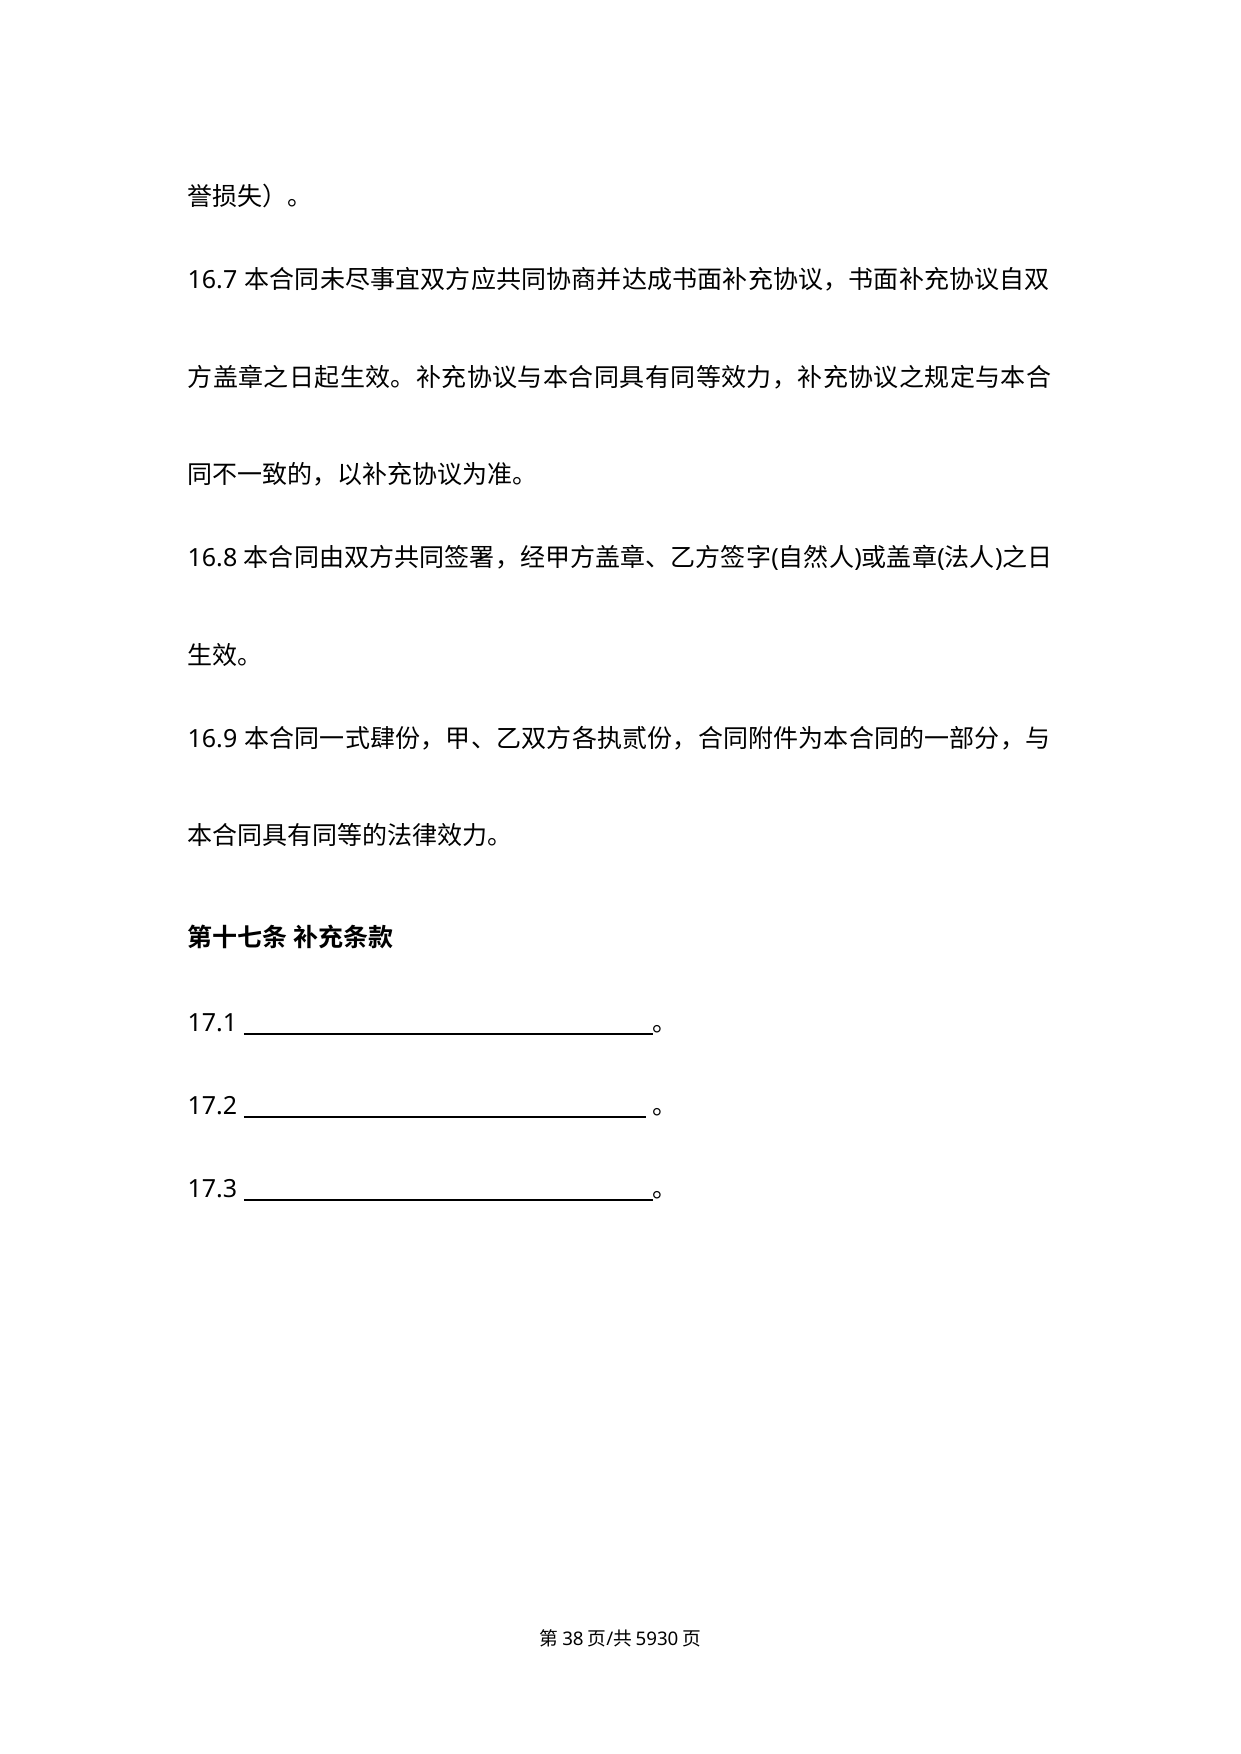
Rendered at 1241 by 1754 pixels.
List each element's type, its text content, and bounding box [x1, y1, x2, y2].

text 17.1 。 [187, 988, 1053, 1053]
text 17.2 。 [187, 1071, 1053, 1136]
text 17.3 。 [187, 1154, 1053, 1219]
text 16.9 本合同一式肆份，甲、乙双方各执贰份，合同附件为本合同的一部分，与本合同具有同等的法律效力。 [187, 704, 1053, 866]
text 第十七条 补充条款 [187, 917, 1053, 953]
text 16.7 本合同未尽事宜双方应共同协商并达成书面补充协议，书面补充协议自双方盖章之日起生效。补充协议与本合同具有同等效力，补充协议之规定与本合同不一致的，以补充协议为准。 [187, 245, 1053, 505]
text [187, 162, 1053, 227]
text 16.8 本合同由双方共同签署，经甲方盖章、乙方签字(自然人)或盖章(法人)之日生效。 [187, 523, 1053, 686]
